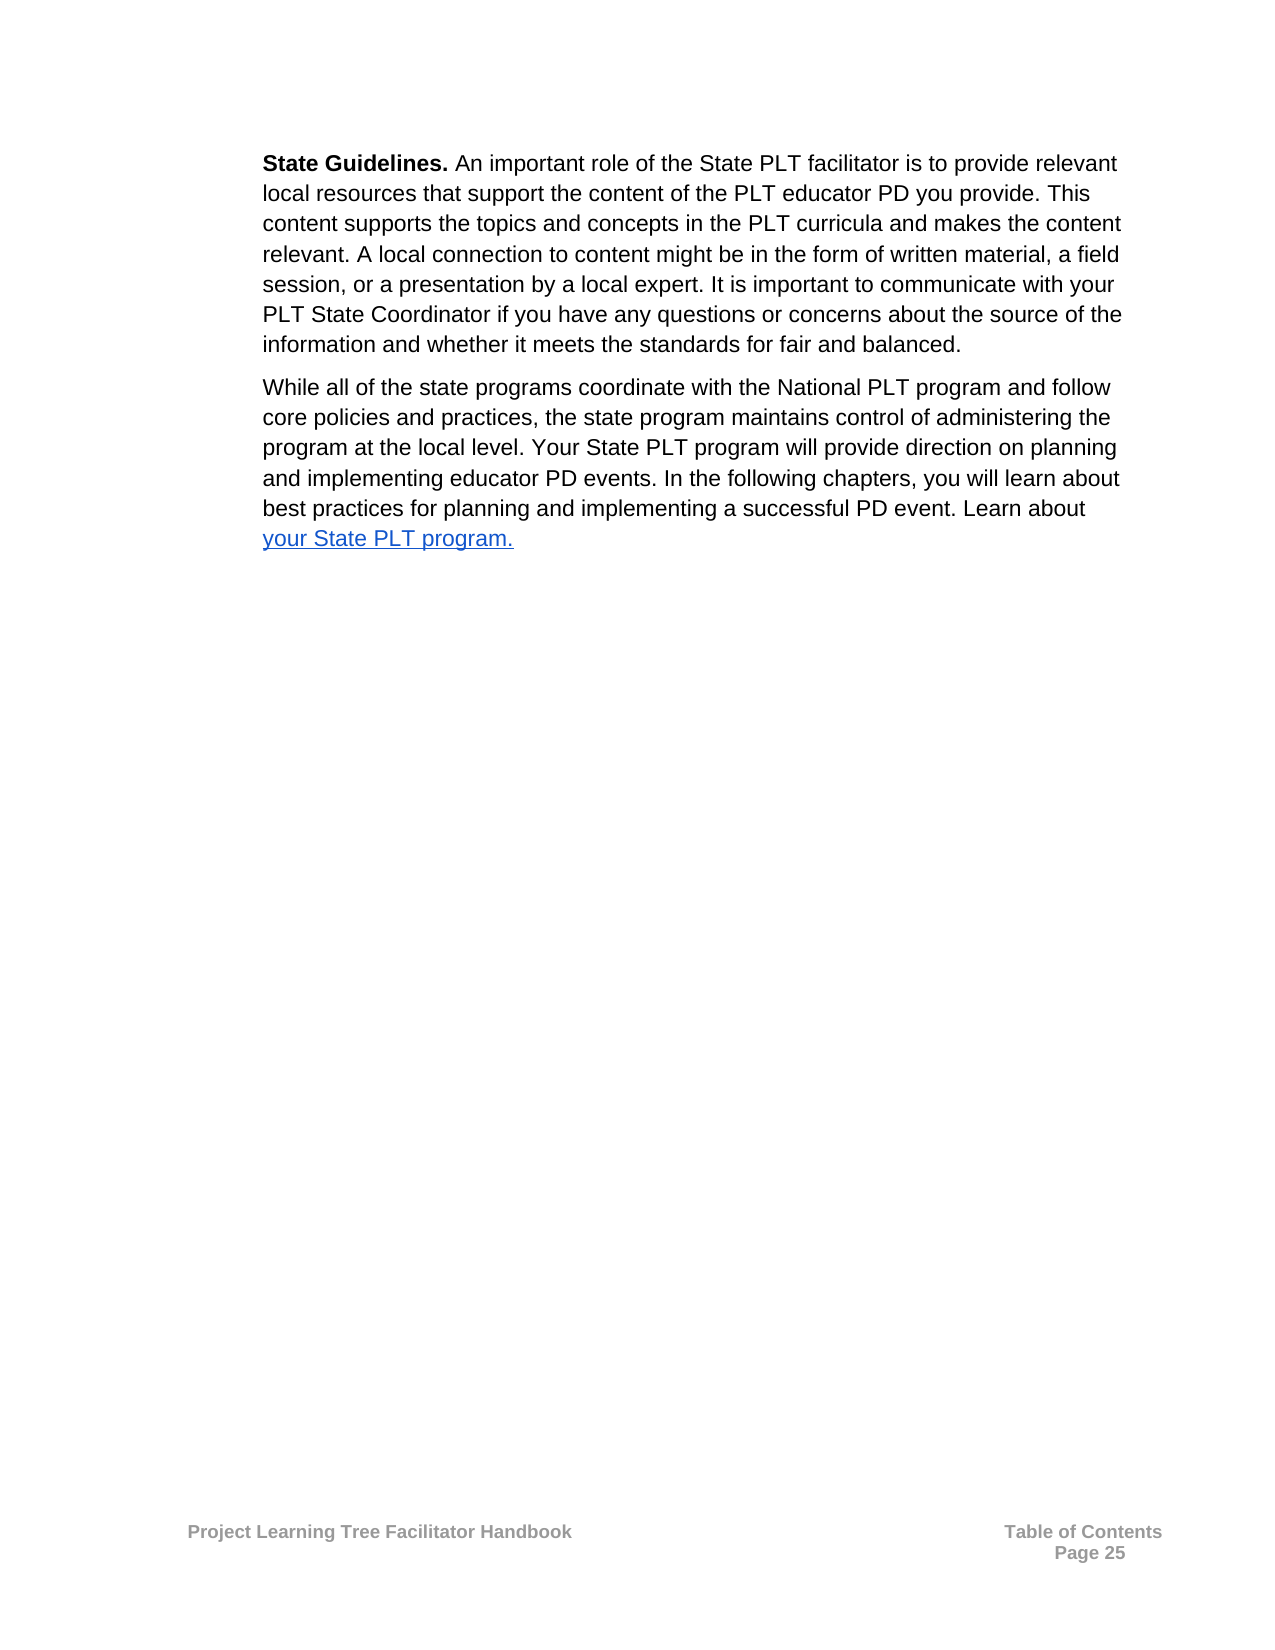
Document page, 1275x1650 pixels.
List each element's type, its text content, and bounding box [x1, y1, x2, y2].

subtitle While all of the state programs coordinate with the National PLT program and follow core policies and practices, the state program maintains control of administering the program at the local level. Your State PLT program will provide direction on planning and implementing educator PD events. In the following chapters, you will learn about best practices for planning and implementing a successful PD event. Learn about your State PLT program. [262, 374, 1125, 551]
subtitle State Guidelines. An important role of the State PLT facilitator is to provide relevant local resources that support the content of the PLT educator PD you provide. This content supports the topics and concepts in the PLT curricula and makes the content relevant. A local connection to content might be in the form of written material, a field session, or a presentation by a local expert. It is important to communicate with your PLT State Coordinator if you have any questions or concerns about the source of the information and whether it meets the standards for fair and balanced. [262, 150, 1125, 358]
